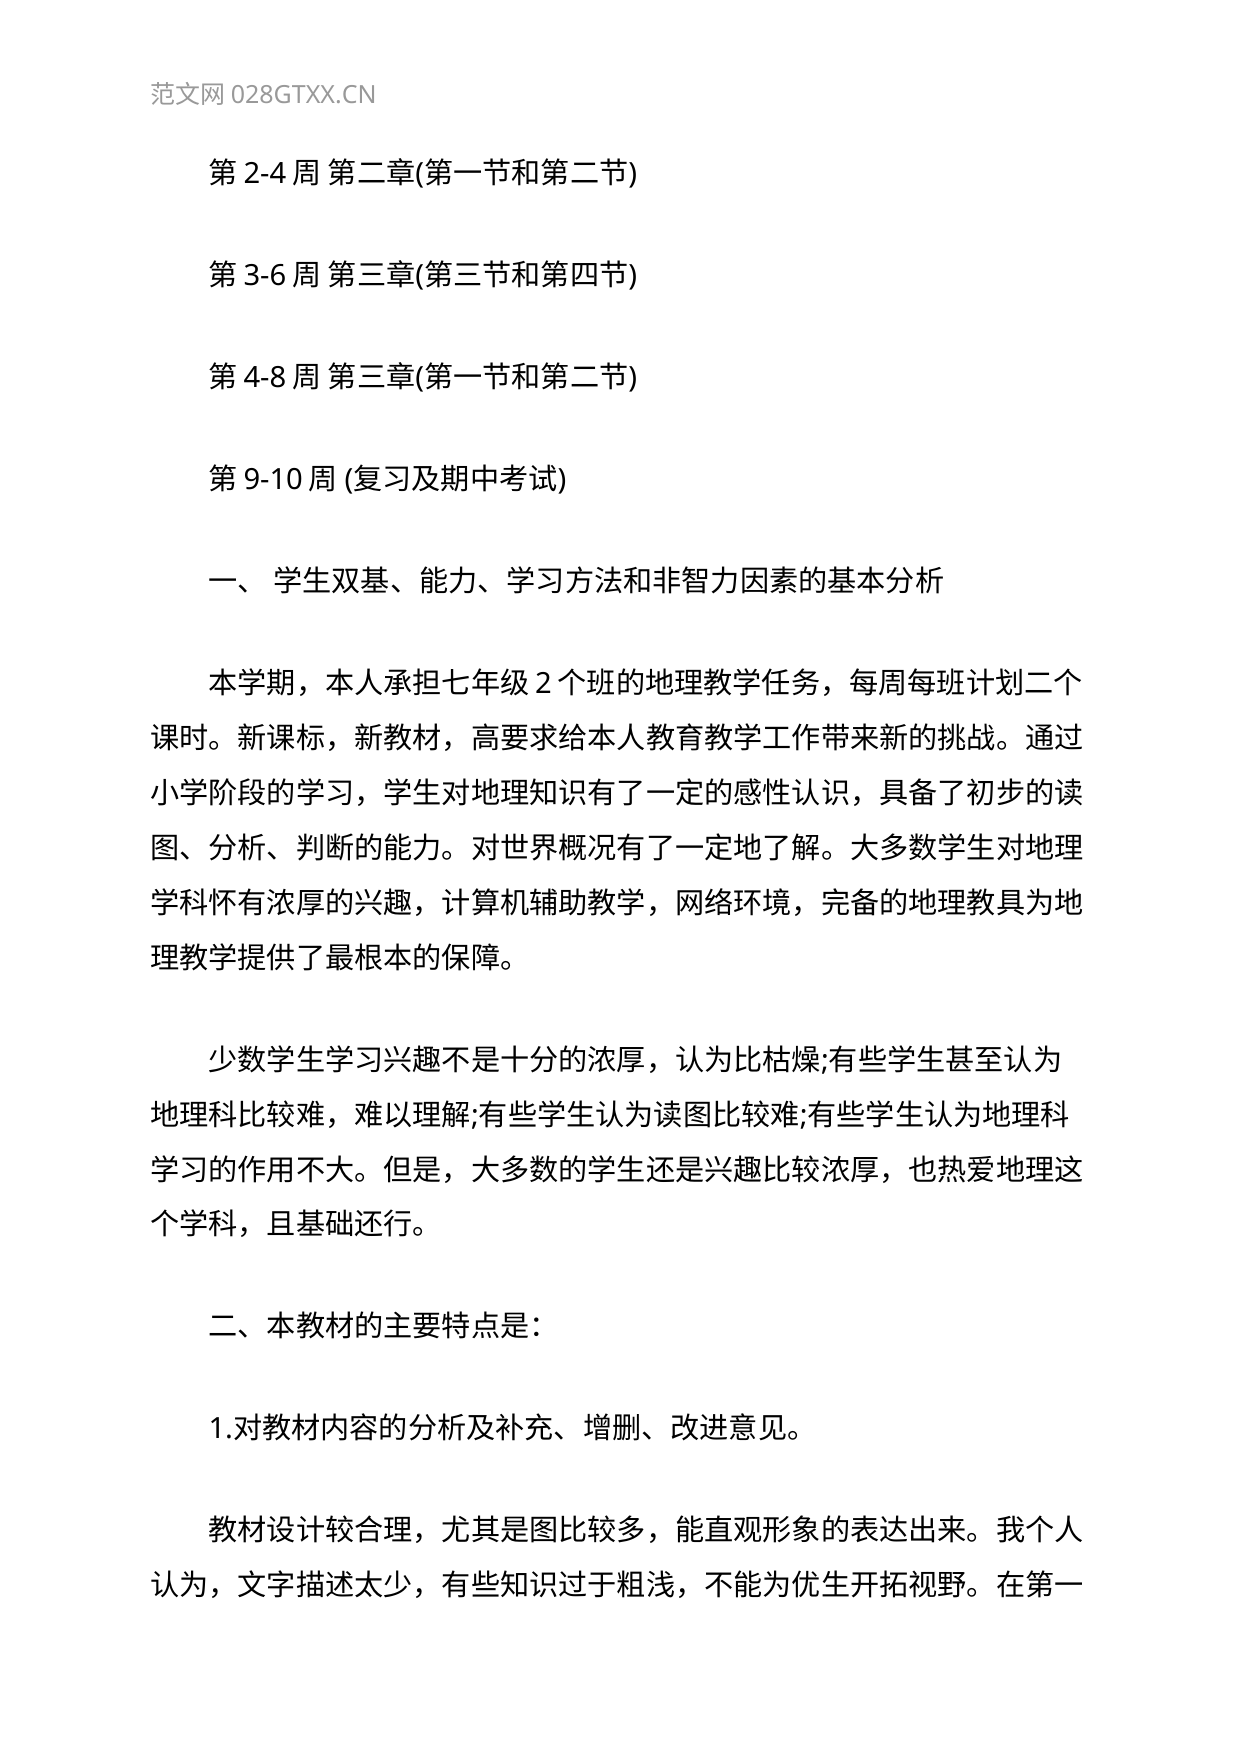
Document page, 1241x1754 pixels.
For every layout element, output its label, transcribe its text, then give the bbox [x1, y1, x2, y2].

text 本学期，本人承担七年级2个班的地理教学任务，每周每班计划二个课时。新课标，新教材，高要求给本人教育教学工作带来新的挑战。通过小学阶段的学习，学生对地理知识有了一定的感性认识，具备了初步的读图、分析、判断的能力。对世界概况有了一定地了解。大多数学生对地理学科怀有浓厚的兴趣，计算机辅助教学，网络环境，完备的地理教具为地理教学提供了最根本的保障。 [150, 660, 1090, 977]
text 1.对教材内容的分析及补充、增删、改进意见。 [150, 1404, 1090, 1447]
text 一、 学生双基、能力、学习方法和非智力因素的基本分析 [150, 558, 1090, 600]
text 第3-6周 第三章(第三节和第四节) [150, 252, 1090, 294]
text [150, 1506, 1090, 1604]
text 第2-4周 第二章(第一节和第二节) [150, 150, 1090, 192]
text 二、本教材的主要特点是： [150, 1303, 1090, 1345]
text 第9-10周 (复习及期中考试) [150, 456, 1090, 498]
text 少数学生学习兴趣不是十分的浓厚，认为比枯燥;有些学生甚至认为地理科比较难，难以理解;有些学生认为读图比较难;有些学生认为地理科学习的作用不大。但是，大多数的学生还是兴趣比较浓厚，也热爱地理这个学科，且基础还行。 [150, 1036, 1090, 1243]
text 第4-8周 第三章(第一节和第二节) [150, 354, 1090, 396]
